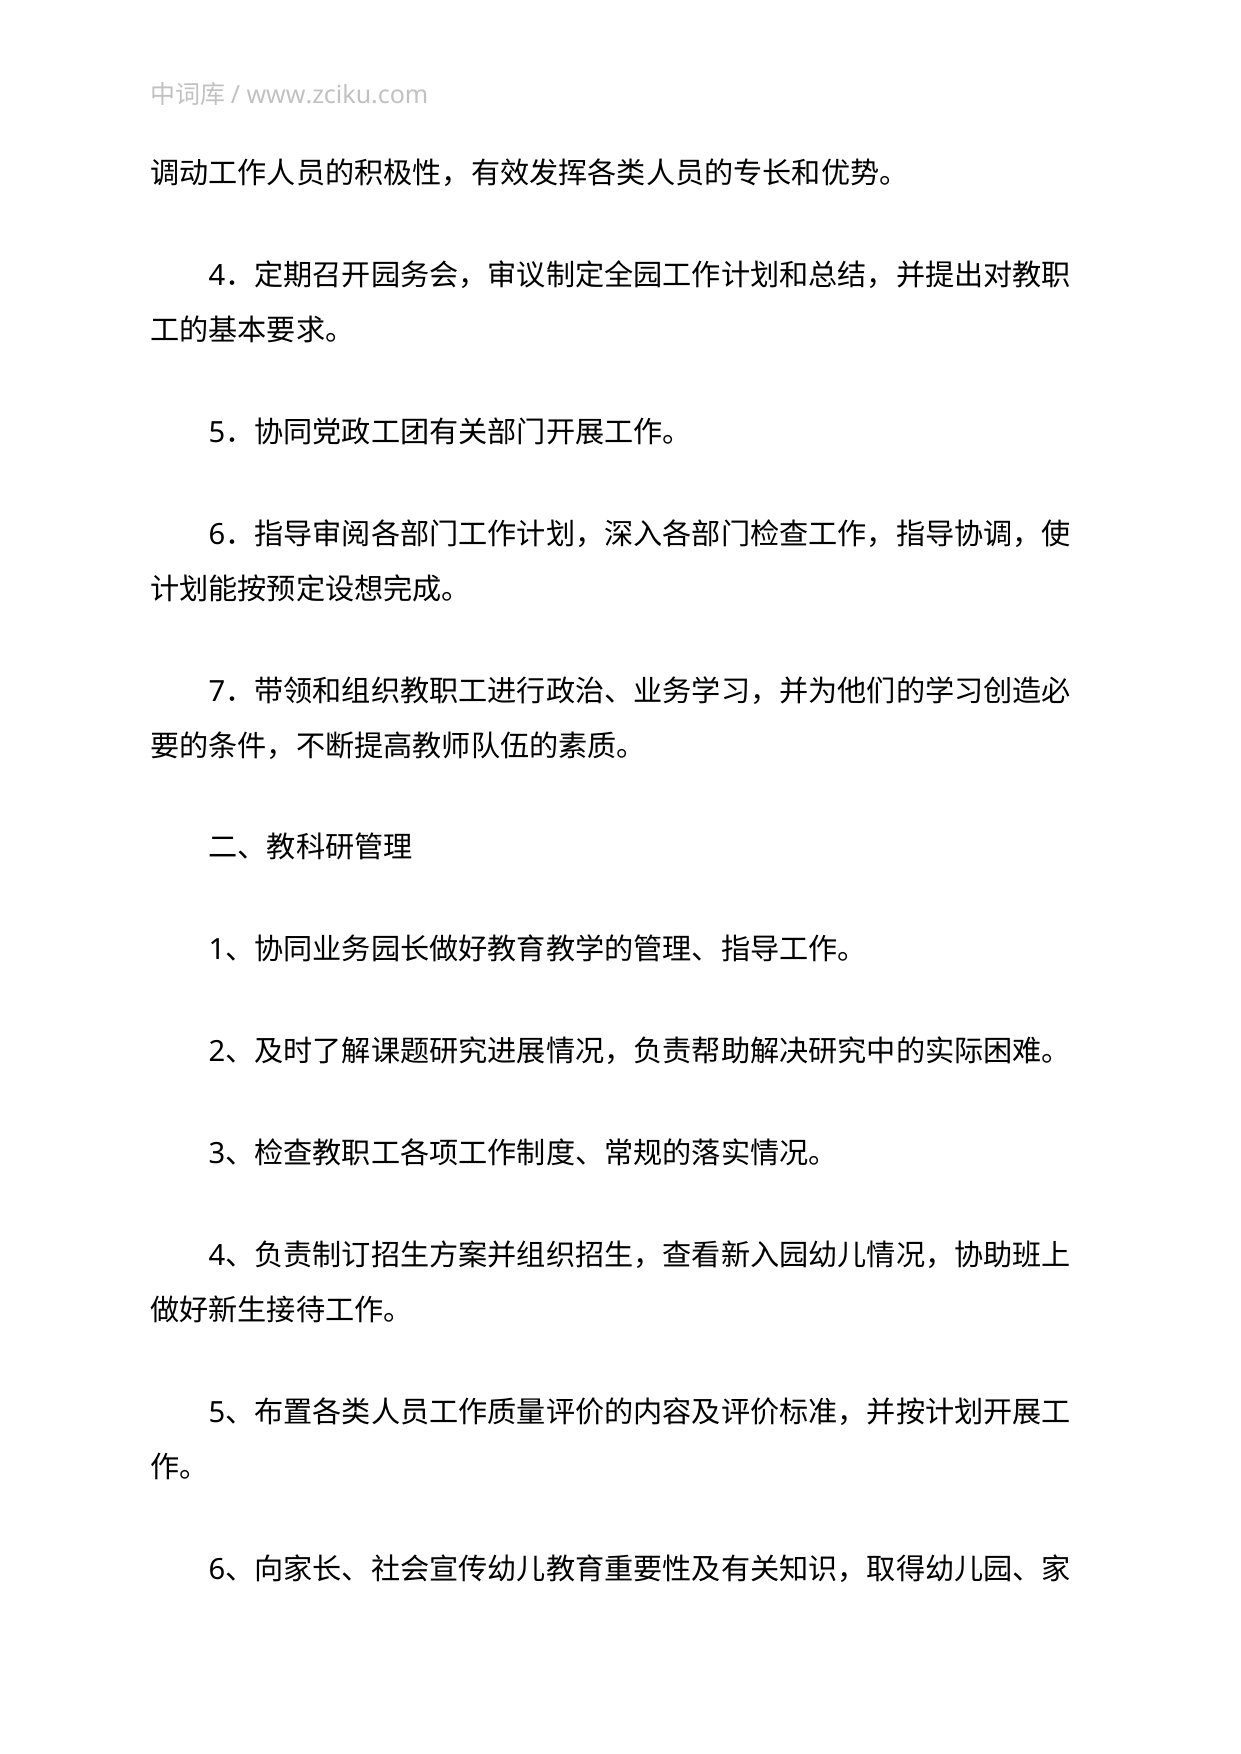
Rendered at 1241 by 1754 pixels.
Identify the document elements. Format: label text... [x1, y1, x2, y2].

text 1、协同业务园长做好教育教学的管理、指导工作。 [150, 926, 1090, 968]
text 4、负责制订招生方案并组织招生，查看新入园幼儿情况，协助班上做好新生接待工作。 [150, 1232, 1090, 1329]
text 5、布置各类人员工作质量评价的内容及评价标准，并按计划开展工作。 [150, 1388, 1090, 1486]
text 3、检查教职工各项工作制度、常规的落实情况。 [150, 1130, 1090, 1172]
text 5．协同党政工团有关部门开展工作。 [150, 408, 1090, 451]
text 2、及时了解课题研究进展情况，负责帮助解决研究中的实际困难。 [150, 1028, 1090, 1070]
text 6．指导审阅各部门工作计划，深入各部门检查工作，指导协调，使计划能按预定设想完成。 [150, 511, 1090, 608]
text 4．定期召开园务会，审议制定全园工作计划和总结，并提出对教职工的基本要求。 [150, 252, 1090, 349]
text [150, 1545, 1090, 1588]
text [150, 150, 1090, 192]
text 二、教科研管理 [150, 824, 1090, 866]
text 7．带领和组织教职工进行政治、业务学习，并为他们的学习创造必要的条件，不断提高教师队伍的素质。 [150, 667, 1090, 764]
